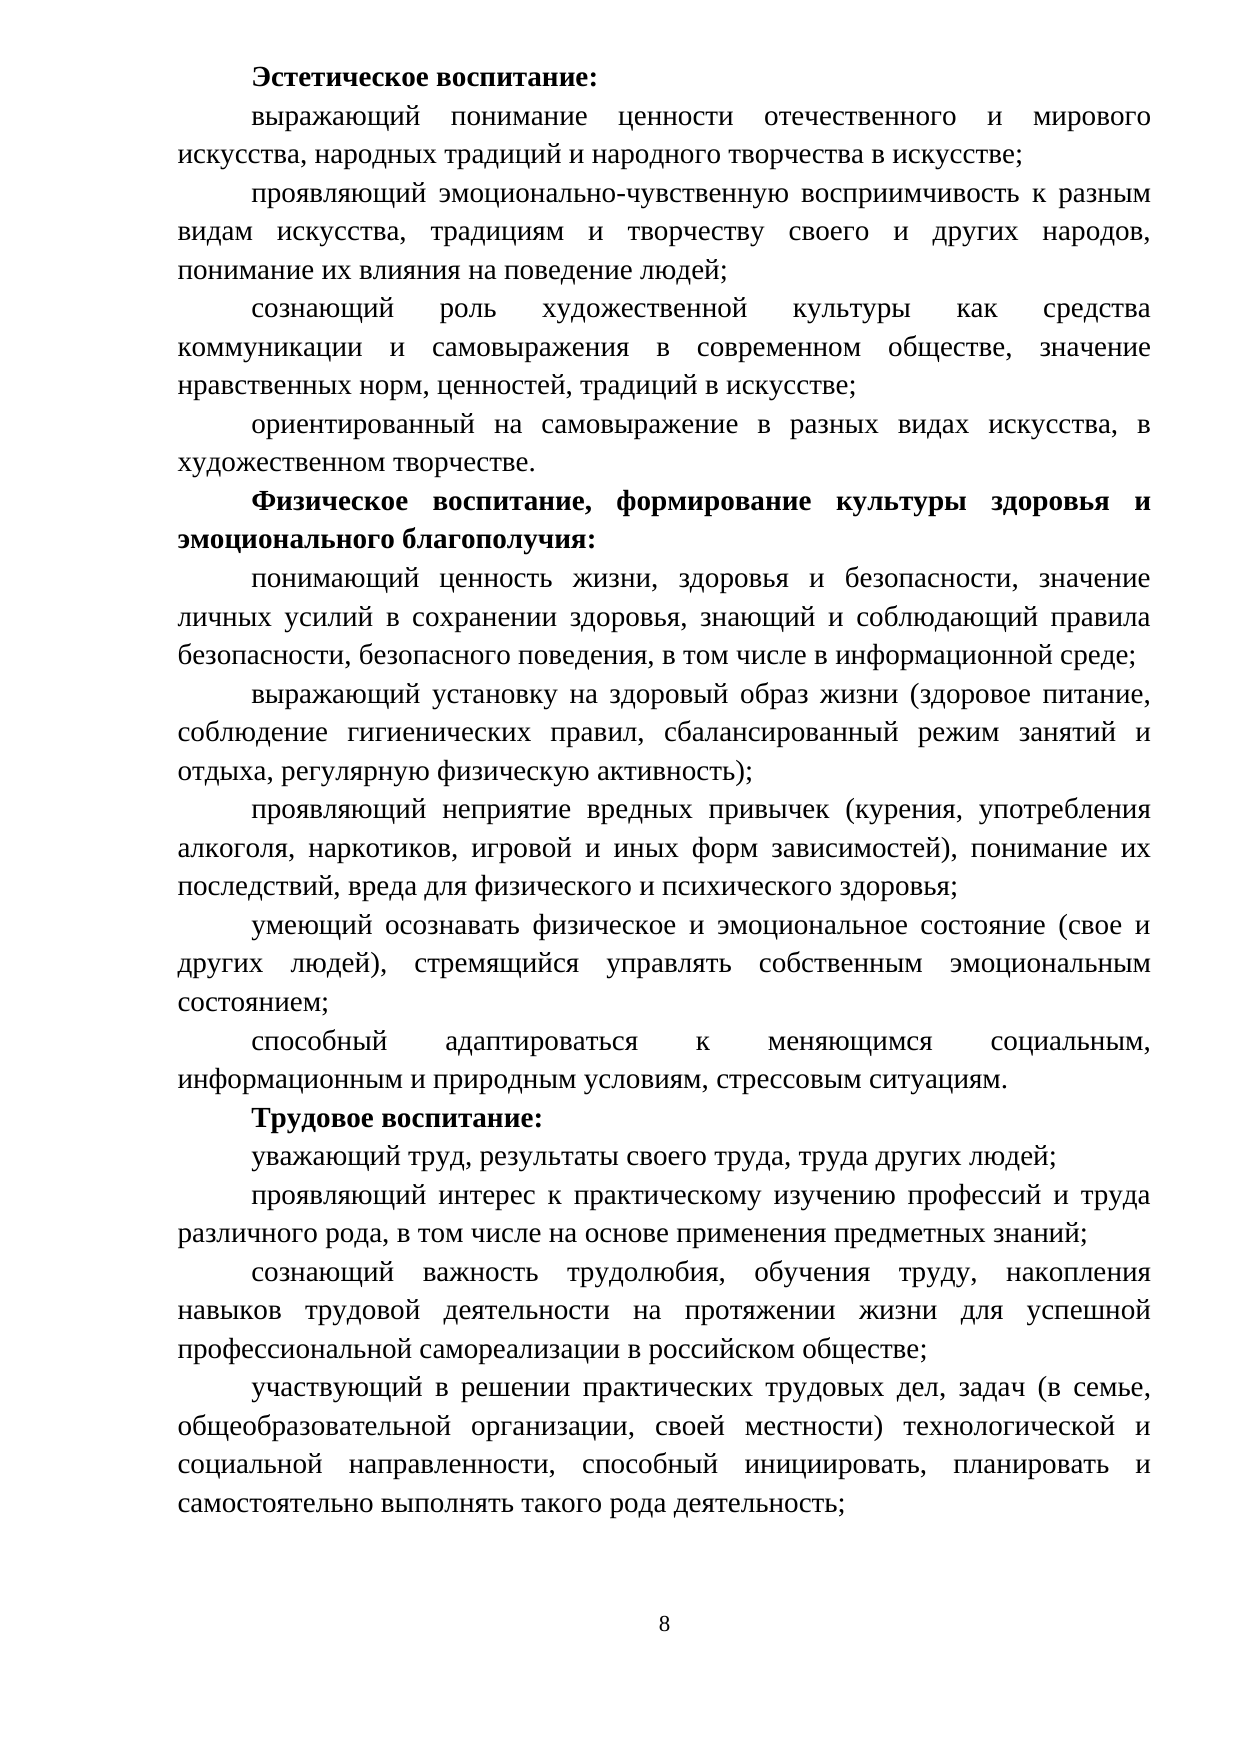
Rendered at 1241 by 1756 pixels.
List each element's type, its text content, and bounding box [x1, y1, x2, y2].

text Физическое воспитание, формирование культуры здоровья и эмоционального благополучия: [177, 483, 1152, 555]
text Эстетическое воспитание: [177, 59, 1152, 93]
text участвующий в решении практических трудовых дел, задач (в семье, общеобразовательной организации, своей местности) технологической и социальной направленности, способный инициировать, планировать и самостоятельно выполнять такого рода деятельность; [177, 1369, 1152, 1519]
text способный адаптироваться к меняющимся социальным, информационным и природным условиям, стрессовым ситуациям. [177, 1023, 1152, 1095]
text проявляющий неприятие вредных привычек (курения, употребления алкоголя, наркотиков, игровой и иных форм зависимостей), понимание их последствий, вреда для физического и психического здоровья; [177, 791, 1152, 902]
text сознающий роль художественной культуры как средства коммуникации и самовыражения в современном обществе, значение нравственных норм, ценностей, традиций в искусстве; [177, 290, 1152, 401]
text Трудовое воспитание: [177, 1100, 1152, 1133]
text выражающий установку на здоровый образ жизни (здоровое питание, соблюдение гигиенических правил, сбалансированный режим занятий и отдыха, регулярную физическую активность); [177, 676, 1152, 786]
text проявляющий интерес к практическому изучению профессий и труда различного рода, в том числе на основе применения предметных знаний; [177, 1177, 1152, 1249]
text умеющий осознавать физическое и эмоциональное состояние (свое и других людей), стремящийся управлять собственным эмоциональным состоянием; [177, 907, 1152, 1018]
text уважающий труд, результаты своего труда, труда других людей; [177, 1138, 1152, 1172]
text выражающий понимание ценности отечественного и мирового искусства, народных традиций и народного творчества в искусстве; [177, 98, 1152, 170]
text ориентированный на самовыражение в разных видах искусства, в художественном творчестве. [177, 406, 1152, 478]
text понимающий ценность жизни, здоровья и безопасности, значение личных усилий в сохранении здоровья, знающий и соблюдающий правила безопасности, безопасного поведения, в том числе в информационной среде; [177, 560, 1152, 671]
text сознающий важность трудолюбия, обучения труду, накопления навыков трудовой деятельности на протяжении жизни для успешной профессиональной самореализации в российском обществе; [177, 1254, 1152, 1364]
text проявляющий эмоционально-чувственную восприимчивость к разным видам искусства, традициям и творчеству своего и других народов, понимание их влияния на поведение людей; [177, 175, 1152, 285]
